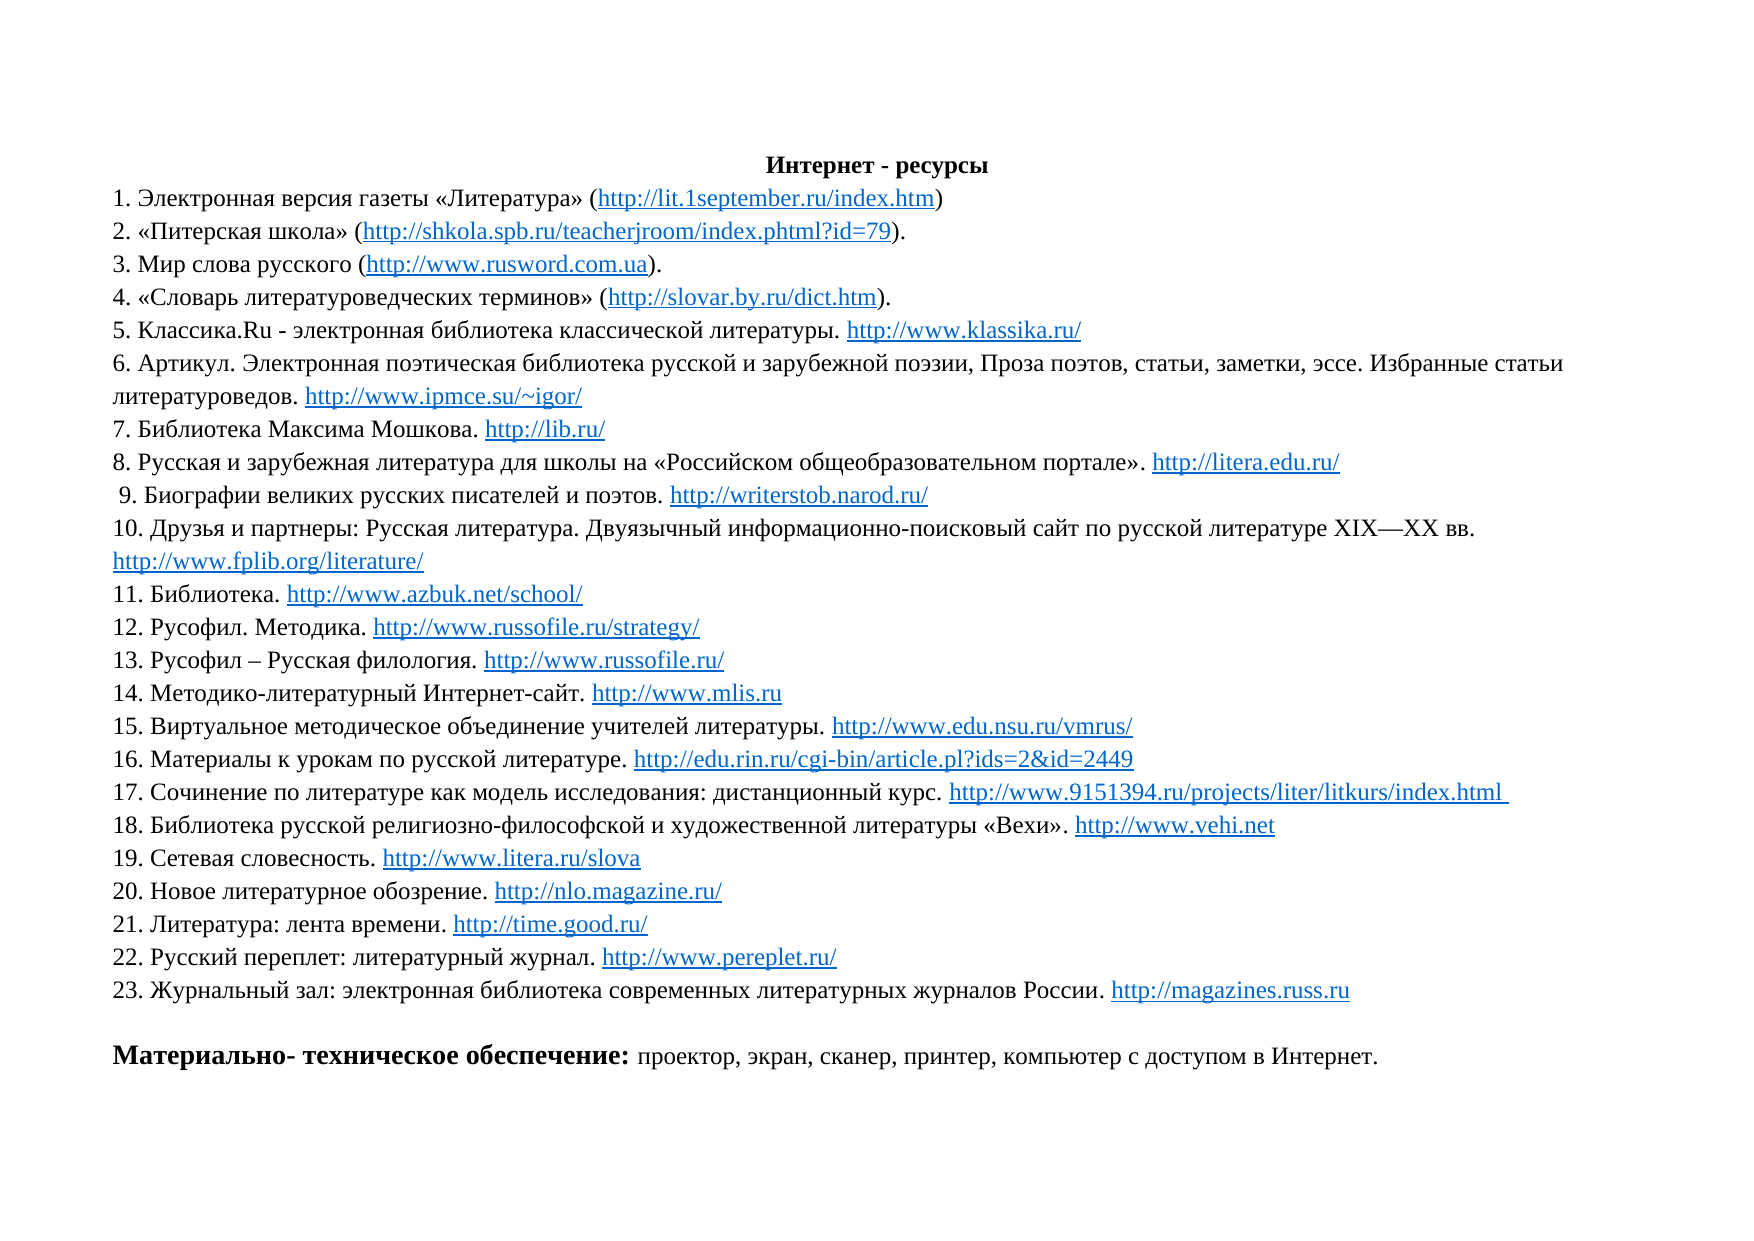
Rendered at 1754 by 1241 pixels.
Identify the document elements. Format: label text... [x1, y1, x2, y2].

text 18. Библиотека русской религиозно-философской и художественной литературы «Вехи». http://www.vehi.net 19. Сетевая словесность. http://www.litera.ru/slova 20. Новое литературное обозрение. http://nlo.magazine.ru/ 21. Литература: лента времени. http://time.good.ru/ 22. Русский переплет: литературный журнал. http://www.pereplet.ru/ 23. Журнальный зал: электронная библиотека современных литературных журналов России. http://magazines.russ.ru [112, 810, 1641, 1004]
text 1. Электронная версия газеты «Литература» (http://lit.1september.ru/index.htm) 2. «Питерская школа» (http://shkola.spb.ru/teacherjroom/index.phtml?id=79). 3. Мир слова русского (http://www.rusword.com.ua). 4. «Словарь литературоведческих терминов» (http://slovar.by.ru/dict.htm). 5. Классика.Ru - электронная библиотека классической литературы. http://www.klassika.ru/ 6. Артикул. Электронная поэтическая библиотека русской и зарубежной поэзии, Проза поэтов, статьи, заметки, эссе. Избранные статьи литературоведов. http://www.ipmce.su/~igor/ 7. Библиотека Максима Мошкова. http://lib.ru/ 8. Русская и зарубежная литература для школы на «Российском общеобразовательном портале». http://litera.edu.ru/ 9. Биографии великих русских писателей и поэтов. http://writerstob.narod.ru/ 10. Друзья и партнеры: Русская литература. Двуязычный информационно-поисковый сайт по русской литературе XIX—XX вв. http://www.fplib.org/literature/ 11. Библиотека. http://www.azbuk.net/school/ 12. Русофил. Методика. http://www.russofile.ru/strategy/ 13. Русофил – Русская филология. http://www.russofile.ru/ 14. Методико-литературный Интернет-сайт. http://www.mlis.ru 15. Виртуальное методическое объединение учителей литературы. http://www.edu.nsu.ru/vmrus/ 16. Материалы к урокам по русской литературе. http://edu.rin.ru/cgi-bin/article.pl?ids=2&id=2449 17. Сочинение по литературе как модель исследования: дистанционный курс. http://www.9151394.ru/projects/liter/litkurs/index.html [112, 183, 1641, 806]
text Материально- техническое обеспечение: проектор, экран, сканер, принтер, компьютер с доступом в Интернет. [112, 1038, 1641, 1070]
text Интернет - ресурсы [112, 150, 1641, 179]
